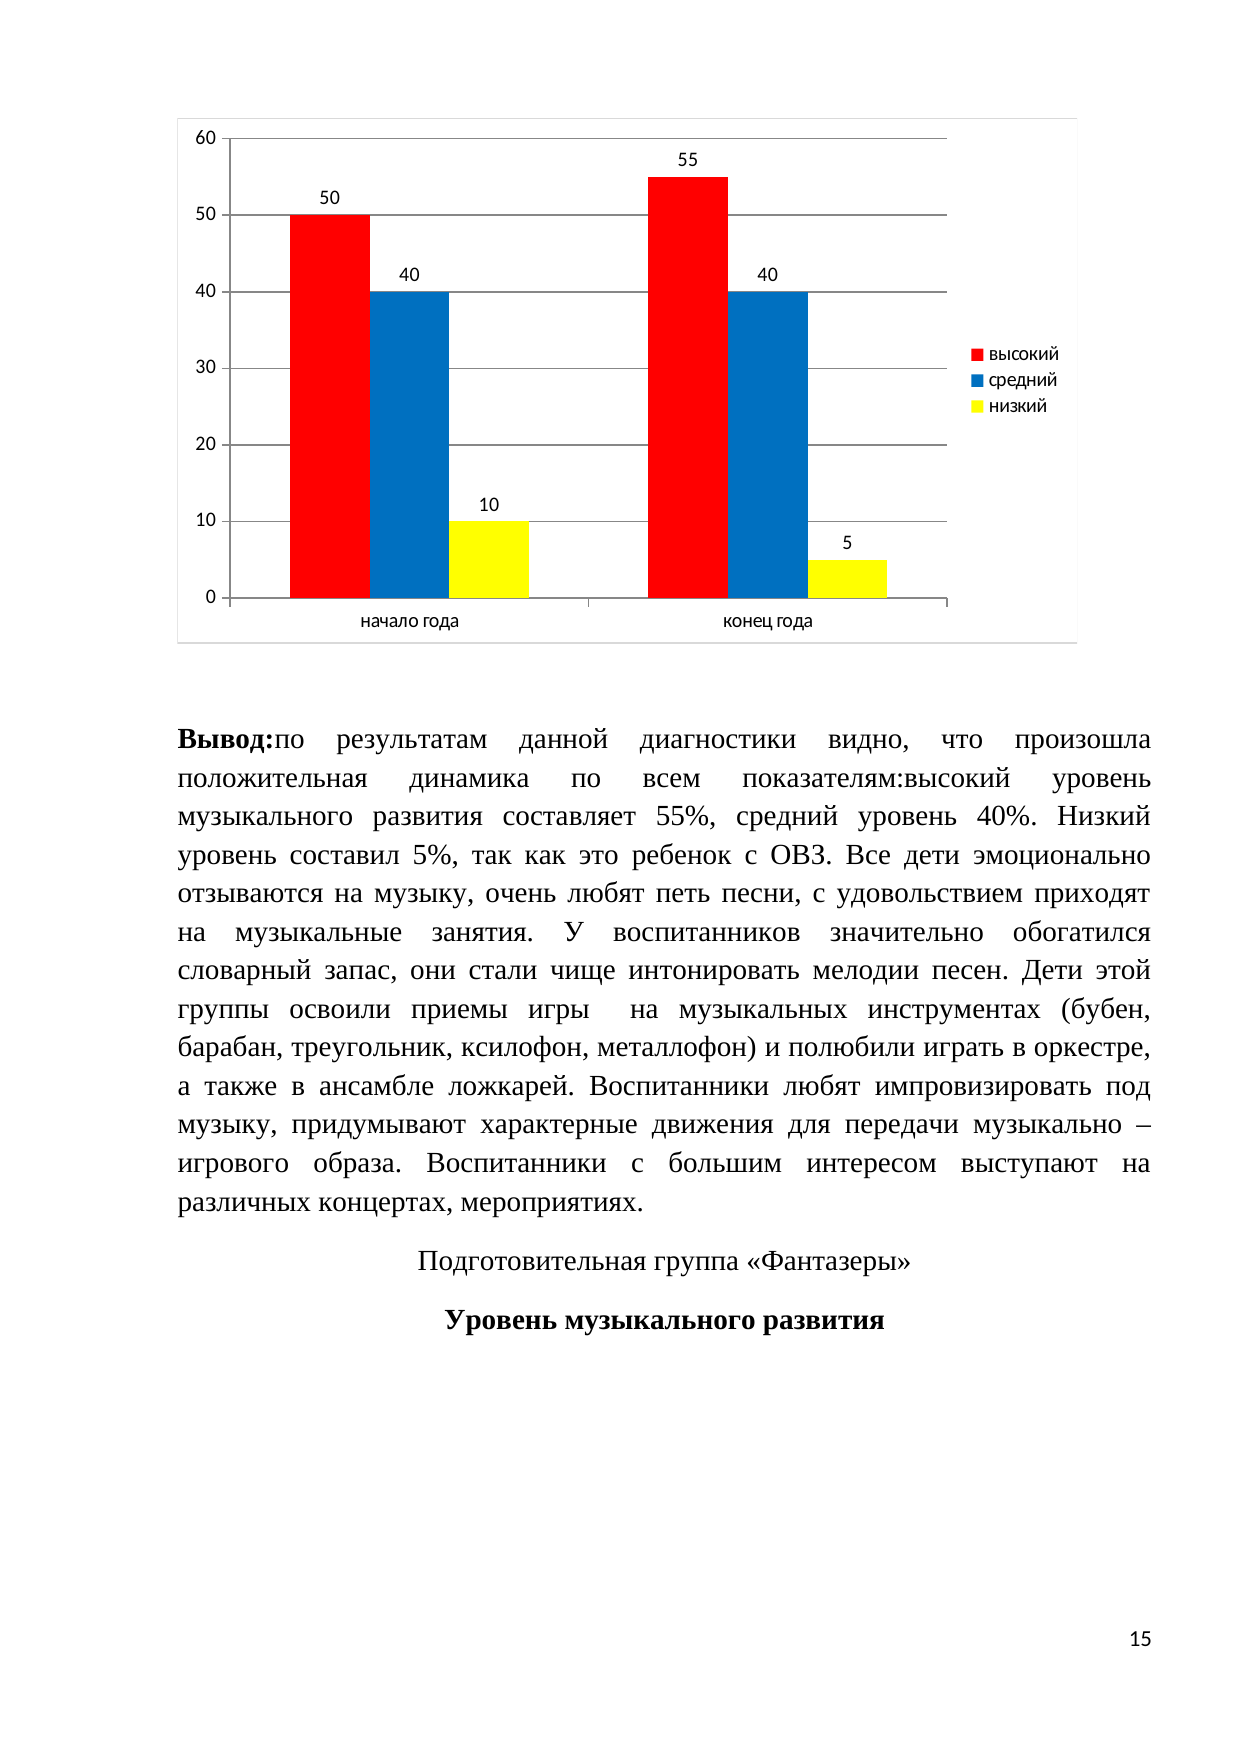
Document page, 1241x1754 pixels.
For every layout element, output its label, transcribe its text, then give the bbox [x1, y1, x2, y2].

text Вывод:по результатам данной диагностики видно, что произошла положительная динамика по всем показателям:высокий уровень музыкального развития составляет 55%, средний уровень 40%. Низкий уровень составил 5%, так как это ребенок с ОВЗ. Все дети эмоционально отзываются на музыку, очень любят петь песни, с удовольствием приходят на музыкальные занятия. У воспитанников значительно обогатился словарный запас, они стали чище интонировать мелодии песен. Дети этой группы освоили приемы игры на музыкальных инструментах (бубен, барабан, треугольник, ксилофон, металлофон) и полюбили играть в оркестре, а также в ансамбле ложкарей. Воспитанники любят импровизировать под музыку, придумывают характерные движения для передачи музыкально – игрового образа. Воспитанники с большим интересом выступают на различных концертах, мероприятиях. [177, 721, 1152, 1217]
text Подготовительная группа «Фантазеры» [177, 1243, 1152, 1277]
text Уровень музыкального развития [177, 1302, 1152, 1336]
